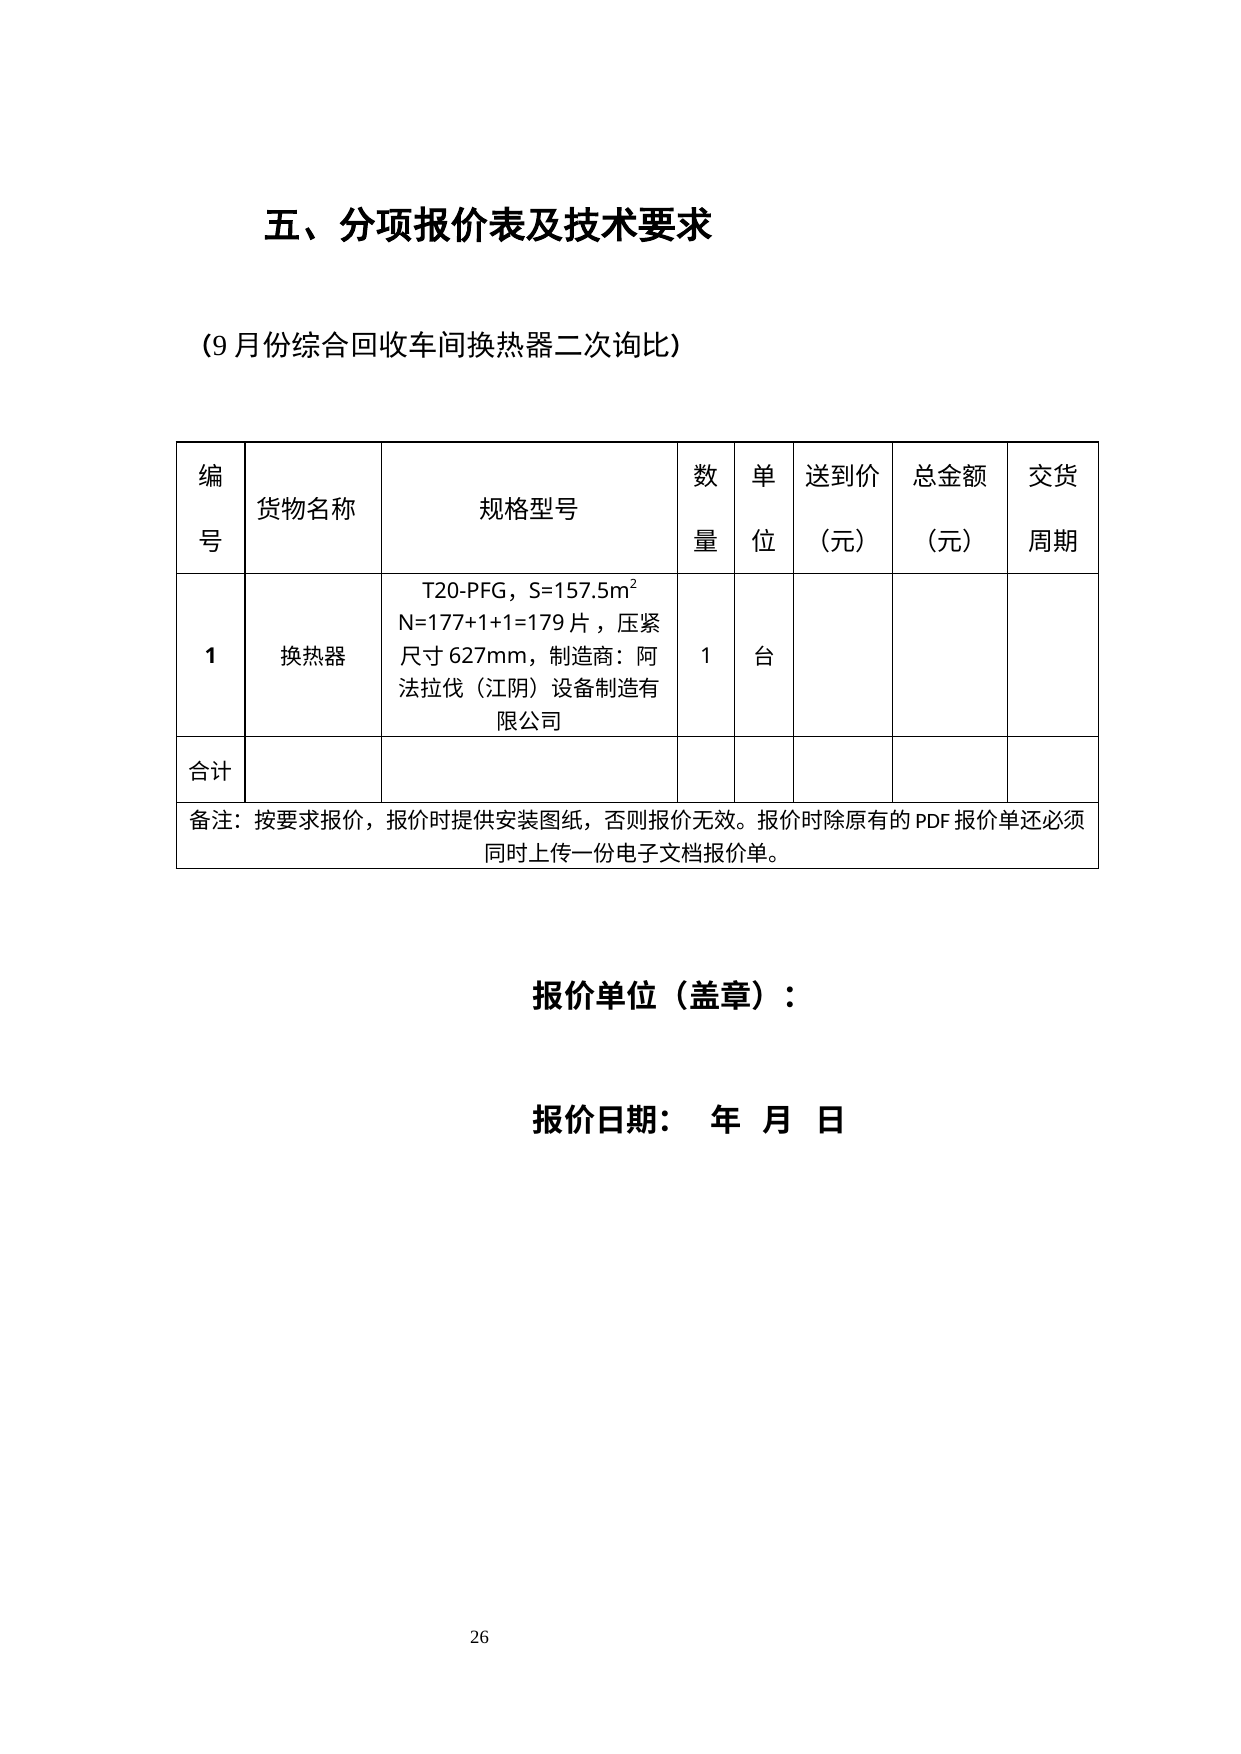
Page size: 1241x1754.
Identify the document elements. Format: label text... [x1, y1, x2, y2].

table_cell [1008, 574, 1098, 736]
table_header 规格型号 [382, 443, 677, 572]
table_cell [678, 737, 734, 802]
table_cell [246, 737, 381, 802]
subtitle 报价单位（盖章）： [187, 961, 1053, 1026]
table_cell 备注：按要求报价，报价时提供安装图纸，否则报价无效。报价时除原有的PDF报价单还必须同时上传一份电子文档报价单。 [177, 803, 1098, 868]
table_cell 台 [735, 574, 793, 736]
subtitle 报价日期： 年 月 日 [187, 1085, 1053, 1150]
table_cell [893, 737, 1007, 802]
table_header 单位 [735, 443, 793, 572]
table_header 送到价 （元） [794, 443, 892, 572]
table_cell [794, 574, 892, 736]
subtitle 分项报价表及技术要求 [187, 189, 1053, 254]
table_cell 1 [177, 574, 244, 736]
table_cell 换热器 [246, 574, 381, 736]
table_cell [382, 737, 677, 802]
table_cell 合计 [177, 737, 244, 802]
text （9月份综合回收车间换热器二次询比） [187, 311, 1053, 376]
table_cell [735, 737, 793, 802]
table_header 编号 [177, 443, 244, 572]
table_header 总金额（元） [893, 443, 1007, 572]
table_cell [893, 574, 1007, 736]
table_cell [794, 737, 892, 802]
table_cell T20-PFG，S=157.5m2 N=177+1+1=179片 ，压紧尺寸627mm，制造商：阿法拉伐（江阴）设备制造有限公司 [382, 574, 677, 736]
table_header 数量 [678, 443, 734, 572]
table_cell [1008, 737, 1098, 802]
table_header 货物名称 [246, 443, 381, 572]
table_cell 1 [678, 574, 734, 736]
table_header 交货周期 [1008, 443, 1098, 572]
